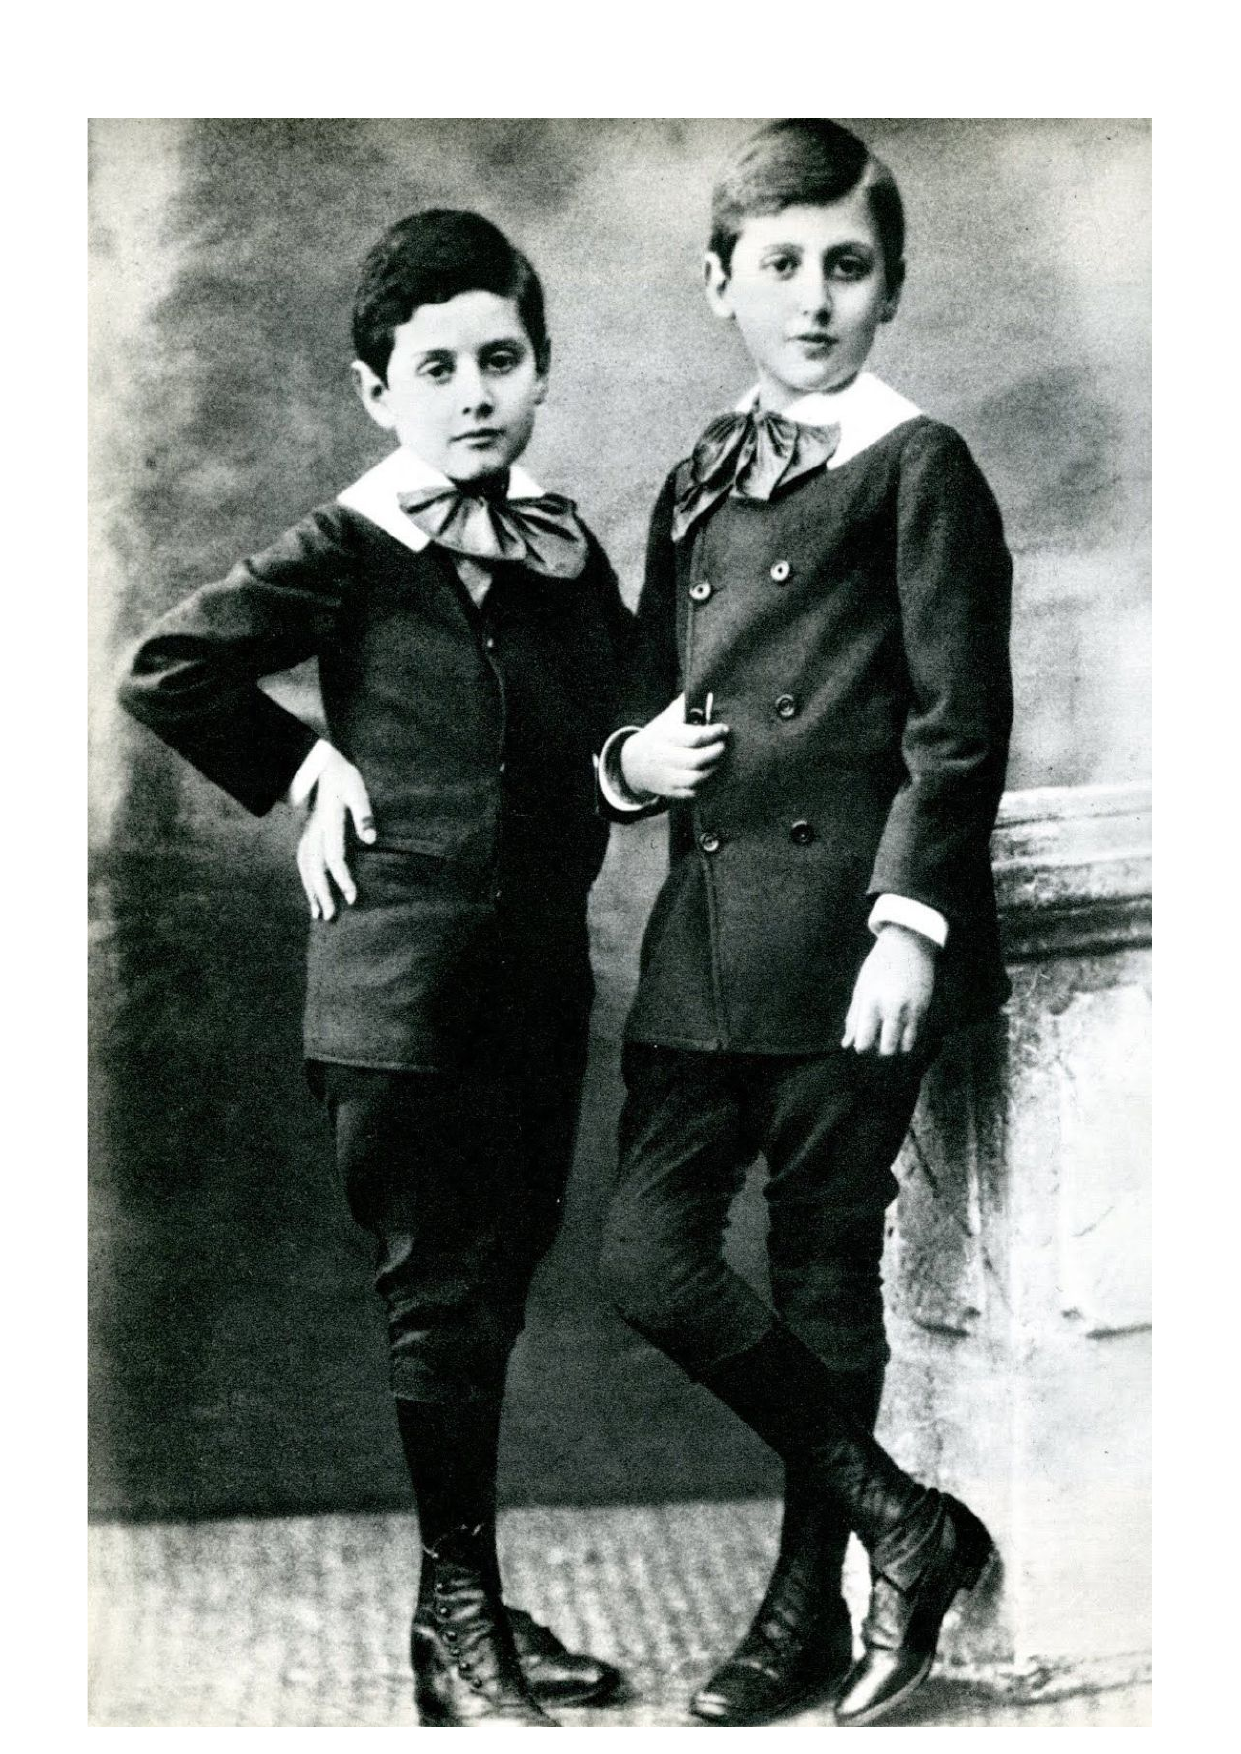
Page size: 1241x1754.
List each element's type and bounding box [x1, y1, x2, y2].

picture [87, 118, 1152, 1727]
